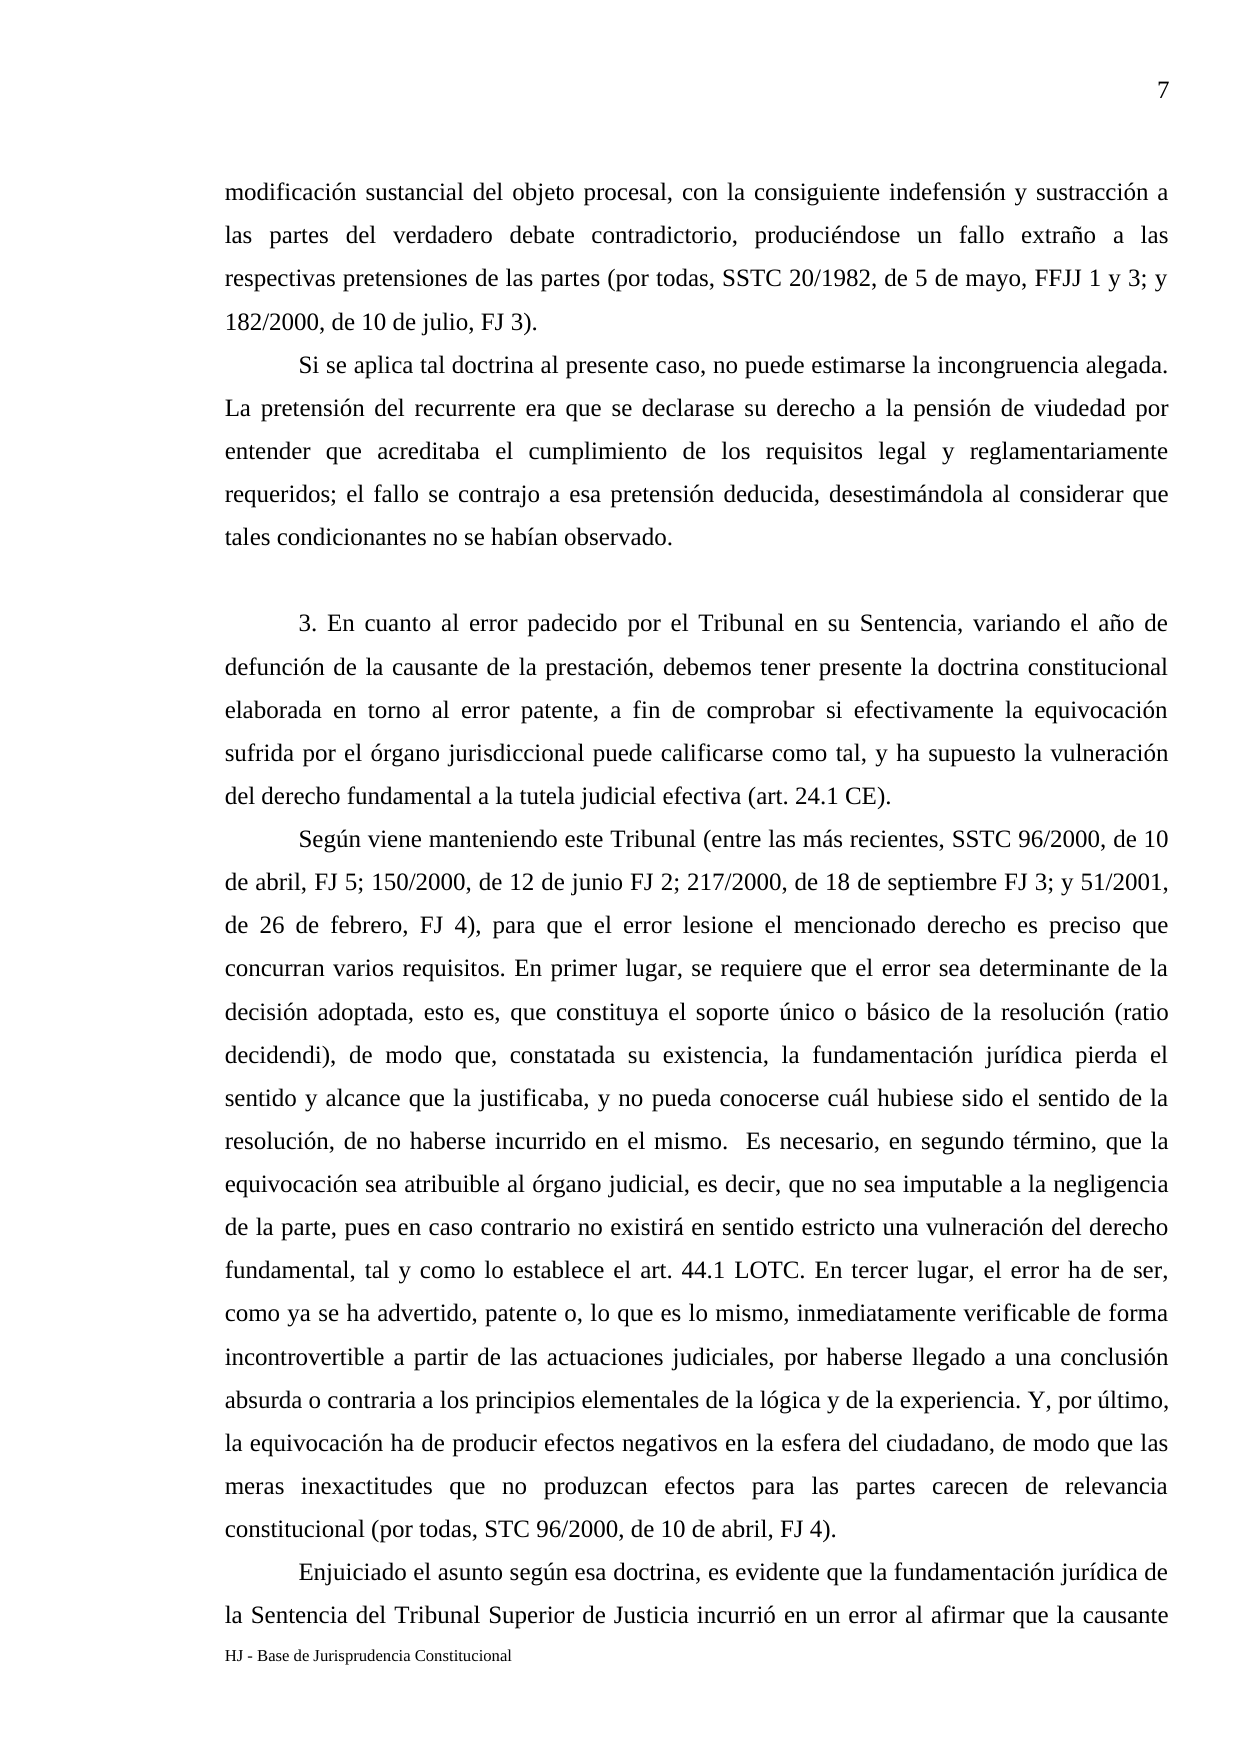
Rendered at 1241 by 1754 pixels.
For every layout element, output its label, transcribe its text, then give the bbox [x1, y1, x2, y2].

text Si se aplica tal doctrina al presente caso, no puede estimarse la incongruencia alegada. La pretensión del recurrente era que se declarase su derecho a la pensión de viudedad por entender que acreditaba el cumplimiento de los requisitos legal y reglamentariamente requeridos; el fallo se contrajo a esa pretensión deducida, desestimándola al considerar que tales condicionantes no se habían observado. [224, 350, 1169, 551]
text 3. En cuanto al error padecido por el Tribunal en su Sentencia, variando el año de defunción de la causante de la prestación, debemos tener presente la doctrina constitucional elaborada en torno al error patente, a fin de comprobar si efectivamente la equivocación sufrida por el órgano jurisdiccional puede calificarse como tal, y ha supuesto la vulneración del derecho fundamental a la tutela judicial efectiva (art. 24.1 CE). [224, 608, 1169, 810]
text Según viene manteniendo este Tribunal (entre las más recientes, SSTC 96/2000, de 10 de abril, FJ 5; 150/2000, de 12 de junio FJ 2; 217/2000, de 18 de septiembre FJ 3; y 51/2001, de 26 de febrero, FJ 4), para que el error lesione el mencionado derecho es preciso que concurran varios requisitos. En primer lugar, se requiere que el error sea determinante de la decisión adoptada, esto es, que constituya el soporte único o básico de la resolución (ratio decidendi), de modo que, constatada su existencia, la fundamentación jurídica pierda el sentido y alcance que la justificaba, y no pueda conocerse cuál hubiese sido el sentido de la resolución, de no haberse incurrido en el mismo. Es necesario, en segundo término, que la equivocación sea atribuible al órgano judicial, es decir, que no sea imputable a la negligencia de la parte, pues en caso contrario no existirá en sentido estricto una vulneración del derecho fundamental, tal y como lo establece el art. 44.1 LOTC. En tercer lugar, el error ha de ser, como ya se ha advertido, patente o, lo que es lo mismo, inmediatamente verificable de forma incontrovertible a partir de las actuaciones judiciales, por haberse llegado a una conclusión absurda o contraria a los principios elementales de la lógica y de la experiencia. Y, por último, la equivocación ha de producir efectos negativos en la esfera del ciudadano, de modo que las meras inexactitudes que no produzcan efectos para las partes carecen de relevancia constitucional (por todas, STC 96/2000, de 10 de abril, FJ 4). [224, 824, 1169, 1543]
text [224, 177, 1169, 335]
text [224, 1557, 1169, 1629]
